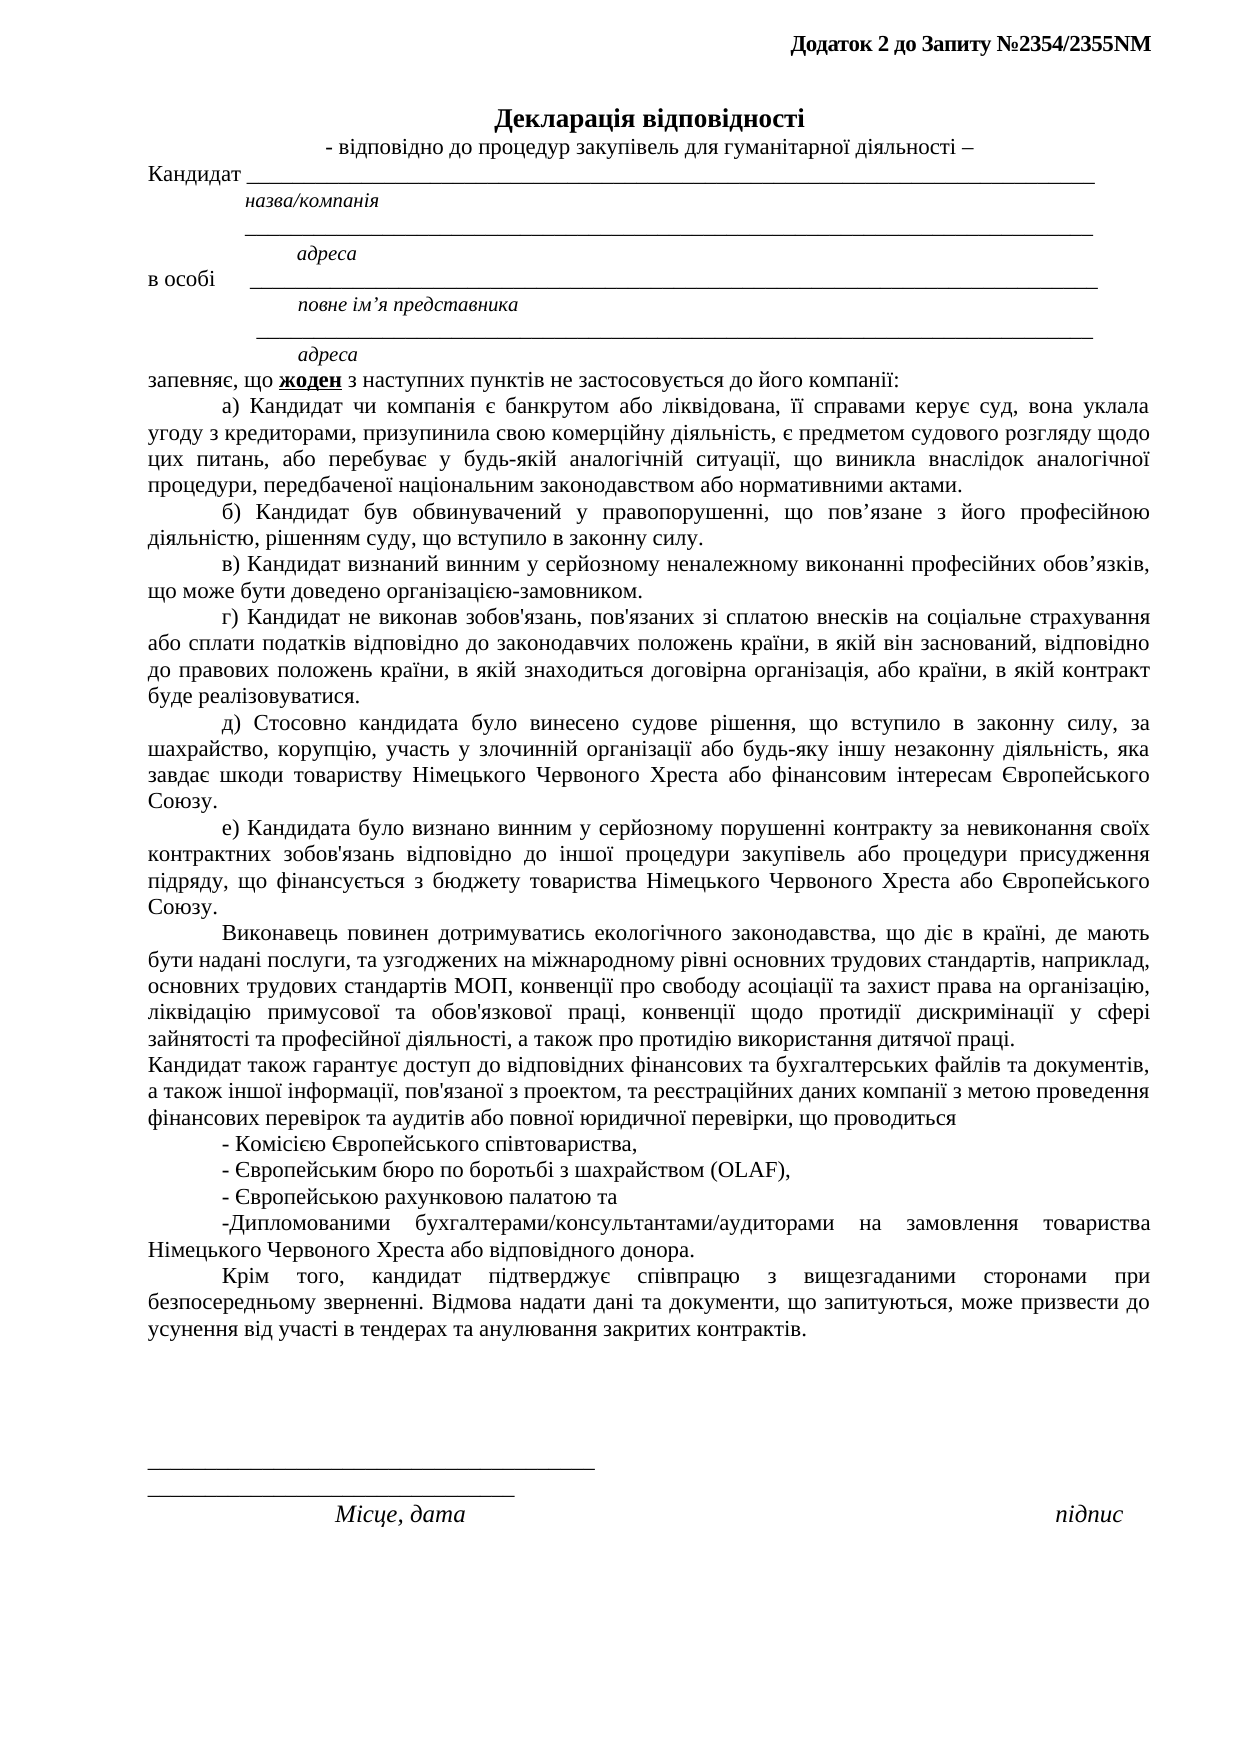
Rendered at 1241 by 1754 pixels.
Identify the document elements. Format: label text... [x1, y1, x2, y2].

text Кандидат також гарантує доступ до відповідних фінансових та бухгалтерських файлів та документів, а також іншої інформації, пов'язаної з проектом, та реєстраційних даних компанії з метою проведення фінансових перевірок та аудитів або повної юридичної перевірки, що проводиться [148, 1051, 1152, 1130]
text - Європейською рахунковою палатою та [148, 1183, 1152, 1209]
text _______________________________________ ________________________________ [148, 1446, 1152, 1499]
text Місце, дата підпис [148, 1499, 1152, 1528]
text - Європейським бюро по боротьбі з шахрайством (OLAF), [148, 1157, 1152, 1183]
text в) Кандидат визнаний винним у серйозному неналежному виконанні професійних обов’язків, що може бути доведено організацією-замовником. [148, 550, 1152, 603]
text адреса [223, 342, 1152, 366]
text _________________________________________________________________________ [148, 316, 1152, 342]
text в особі __________________________________________________________________________ [148, 265, 1152, 291]
text - Комісією Європейського співтовариства, [148, 1130, 1152, 1157]
text назва/компанія [148, 186, 1152, 212]
text е) Кандидата було визнано винним у серйозному порушенні контракту за невиконання своїх контрактних зобов'язань відповідно до іншої процедури закупівель або процедури присудження підряду, що фінансується з бюджету товариства Німецького Червоного Хреста або Європейського Союзу. [148, 814, 1152, 919]
text Виконавець повинен дотримуватись екологічного законодавства, що діє в країні, де мають бути надані послуги, та узгоджених на міжнародному рівні основних трудових стандартів, наприклад, основних трудових стандартів МОП, конвенції про свободу асоціації та захист права на організацію, ліквідацію примусової та обов'язкової праці, конвенції щодо протидії дискримінації у сфері зайнятості та професійної діяльності, а також про протидію використання дитячої праці. [148, 919, 1152, 1051]
text Крім того, кандидат підтверджує співпрацю з вищезгаданими сторонами при безпосередньому зверненні. Відмова надати дані та документи, що запитуються, може призвести до усунення від участі в тендерах та анулювання закритих контрактів. [148, 1262, 1152, 1341]
text -Дипломованими бухгалтерами/консультантами/аудиторами на замовлення товариства Німецького Червоного Хреста або відповідного донора. [148, 1209, 1152, 1262]
text - відповідно до процедур закупівель для гуманітарної діяльності – [148, 133, 1152, 160]
text запевняє, що жоден з наступних пунктів не застосовується до його компанії: [148, 366, 1152, 392]
text a) Кандидат чи компанія є банкрутом або ліквідована, її справами керує суд, вона уклала угоду з кредиторами, призупинила свою комерційну діяльність, є предметом судового розгляду щодо цих питань, або перебуває у будь-якій аналогічній ситуації, що виникла внаслідок аналогічної процедури, передбаченої національним законодавством або нормативними актами. [148, 392, 1152, 498]
text г) Кандидат не виконав зобов'язань, пов'язаних зі сплатою внесків на соціальне страхування або сплати податків відповідно до законодавчих положень країни, в якій він заснований, відповідно до правових положень країни, в якій знаходиться договірна організація, або країни, в якій контракт буде реалізовуватися. [148, 603, 1152, 708]
text Кандидат __________________________________________________________________________ [148, 160, 1152, 186]
text д) Стосовно кандидата було винесено судове рішення, що вступило в законну силу, за шахрайство, корупцію, участь у злочинній організації або будь-яку іншу незаконну діяльність, яка завдає шкоди товариству Німецького Червоного Хреста або фінансовим інтересам Європейського Союзу. [148, 708, 1152, 814]
text б) Кандидат був обвинувачений у правопорушенні, що пов’язане з його професійною діяльністю, рішенням суду, що вступило в законну силу. [148, 498, 1152, 550]
text Декларація відповідності [148, 102, 1152, 133]
text адреса [148, 239, 1152, 265]
text __________________________________________________________________________ [148, 212, 1152, 239]
text повне ім’я представника [223, 291, 1152, 316]
